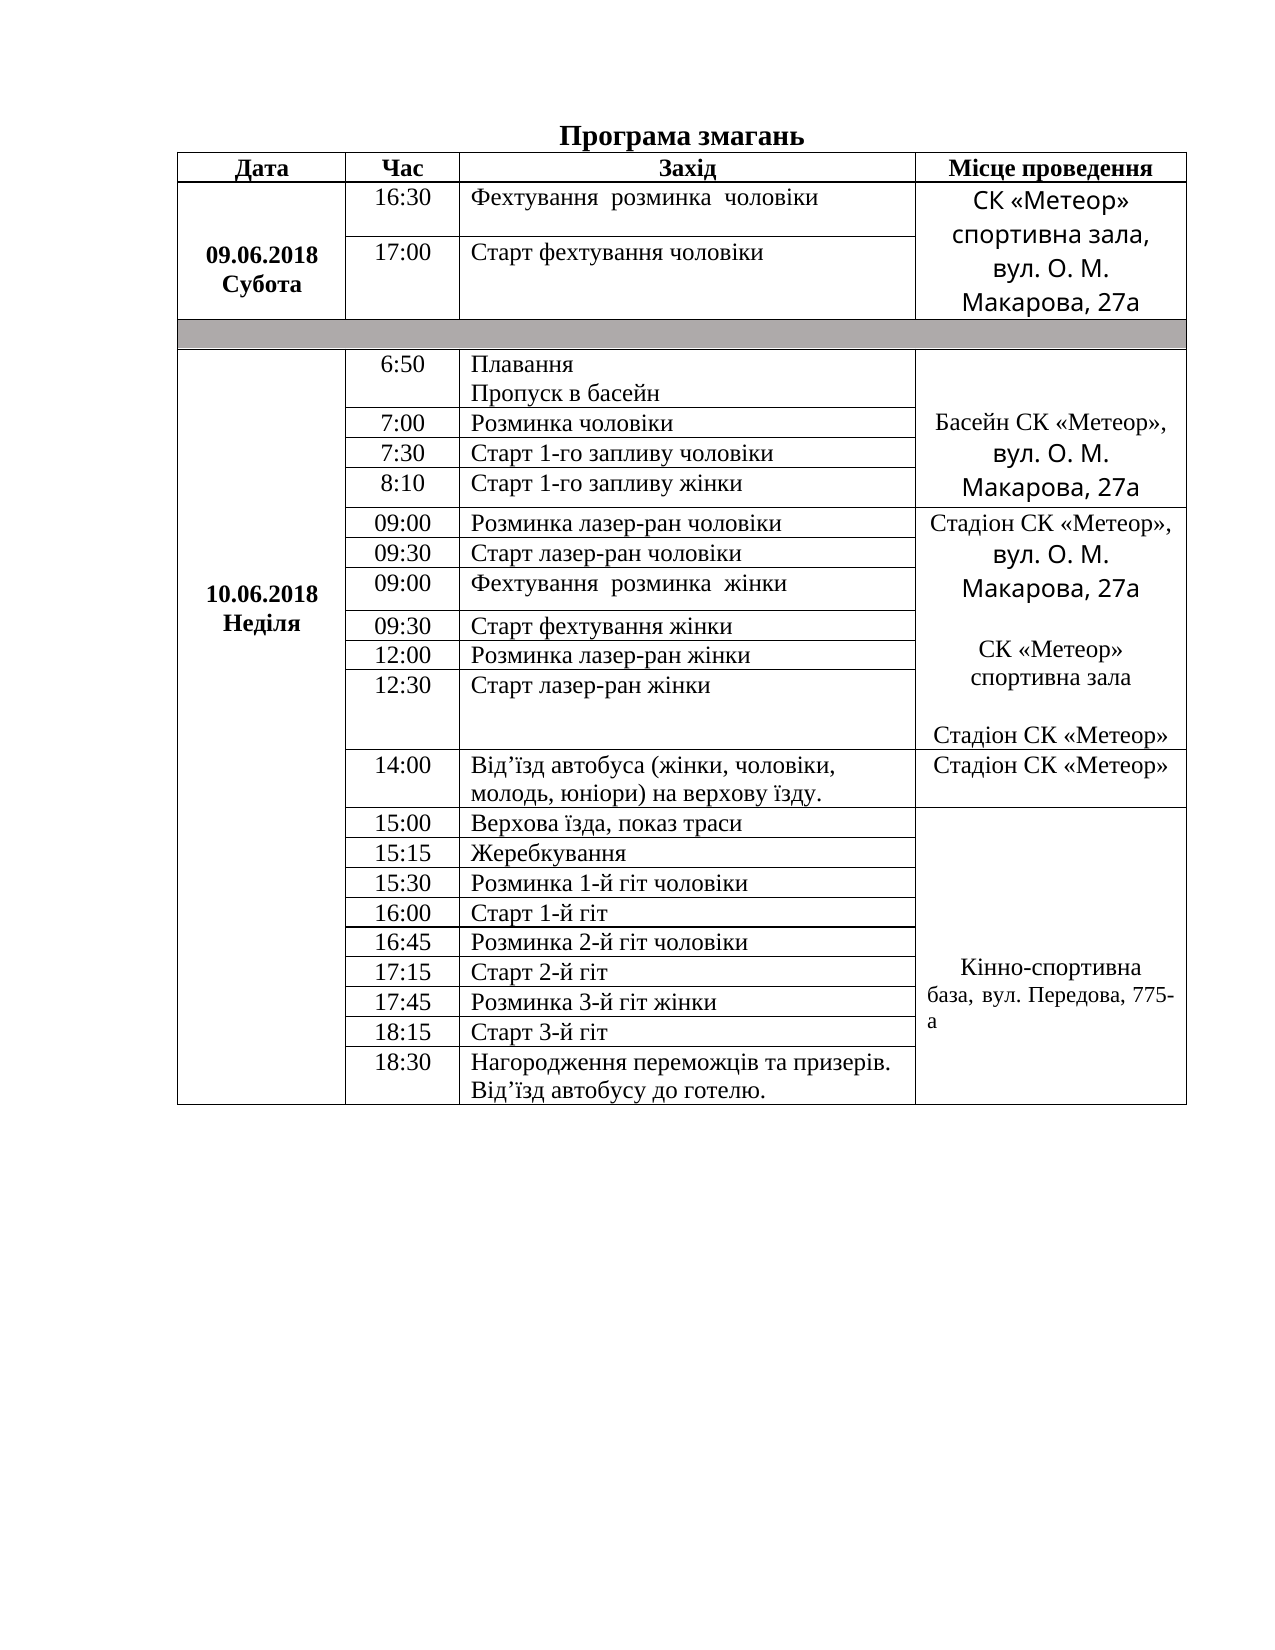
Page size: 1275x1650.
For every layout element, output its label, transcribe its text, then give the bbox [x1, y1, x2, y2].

table_cell Плавання Пропуск в басейн [460, 350, 915, 407]
table_cell Від’їзд автобуса (жінки, чоловіки, молодь, юніори) на верхову їзду. [460, 750, 915, 807]
table_cell СК «Метеор» спортивна зала, вул. О. М. Макарова, 27а [916, 183, 1186, 319]
table_cell Фехтування розминка жінки [460, 568, 915, 610]
table_cell 14:00 [346, 750, 459, 807]
text Програма змагань [177, 118, 1186, 152]
table_cell 15:15 [346, 838, 459, 867]
table_cell Старт 3-й гіт [460, 1017, 915, 1046]
table_cell Розминка чоловіки [460, 408, 915, 437]
table_cell Старт 2-й гіт [460, 957, 915, 986]
table_cell Розминка 1-й гіт чоловіки [460, 868, 915, 897]
table_cell Розминка 3-й гіт жінки [460, 987, 915, 1016]
table_cell Жеребкування [460, 838, 915, 867]
table_cell Стадіон СК «Метеор», вул. О. М. Макарова, 27а СК «Метеор» спортивна зала Стадіон СК «Метеор» [916, 508, 1186, 749]
table_cell 8:10 [346, 468, 459, 507]
table_header Дата [178, 153, 345, 181]
table_cell 18:15 [346, 1017, 459, 1046]
table_cell Розминка лазер-ран чоловіки [460, 508, 915, 537]
table_cell Верхова їзда, показ траси [460, 808, 915, 837]
table_cell 12:30 [346, 670, 459, 749]
table_cell 7:00 [346, 408, 459, 437]
table_cell 16:30 [346, 183, 459, 236]
table_cell Розминка 2-й гіт чоловіки [460, 928, 915, 956]
table_cell 09:30 [346, 611, 459, 639]
table_cell Стадіон СК «Метеор» [916, 750, 1186, 807]
table_cell 16:45 [346, 928, 459, 956]
table_cell 09:00 [346, 568, 459, 610]
table_cell Старт лазер-ран чоловіки [460, 538, 915, 567]
table_cell 7:30 [346, 438, 459, 467]
table_cell 09:30 [346, 538, 459, 567]
table_cell 15:00 [346, 808, 459, 837]
table_cell 17:00 [346, 237, 459, 319]
table_cell Кінно-спортивна база, вул. Передова, 775-а [916, 808, 1186, 1104]
table_cell 12:00 [346, 641, 459, 669]
table_cell 6:50 [346, 350, 459, 407]
table_cell Старт фехтування чоловіки [460, 237, 915, 319]
table_cell Старт фехтування жінки [460, 611, 915, 639]
table_cell Старт 1-й гіт [460, 898, 915, 926]
table_cell 16:00 [346, 898, 459, 926]
table_cell Старт лазер-ран жінки [460, 670, 915, 749]
table_cell Нагородження переможців та призерів. Від’їзд автобусу до готелю. [460, 1047, 915, 1104]
table_header Місце проведення [916, 153, 1186, 181]
table_cell Старт 1-го запливу жінки [460, 468, 915, 507]
table_cell 15:30 [346, 868, 459, 897]
table_cell 18:30 [346, 1047, 459, 1104]
table_cell 09.06.2018 Субота [178, 183, 345, 319]
table_cell 17:15 [346, 957, 459, 986]
table_cell Фехтування розминка чоловіки [460, 183, 915, 236]
table_cell Басейн СК «Метеор», вул. О. М. Макарова, 27а [916, 350, 1186, 507]
table_cell Старт 1-го запливу чоловіки [460, 438, 915, 467]
table_cell 09:00 [346, 508, 459, 537]
table_header Час [346, 153, 459, 181]
table_cell 10.06.2018 Неділя [178, 350, 345, 1104]
table_cell [178, 320, 1186, 348]
table_cell Розминка лазер-ран жінки [460, 641, 915, 669]
table_header Захід [460, 153, 915, 181]
table_cell 17:45 [346, 987, 459, 1016]
